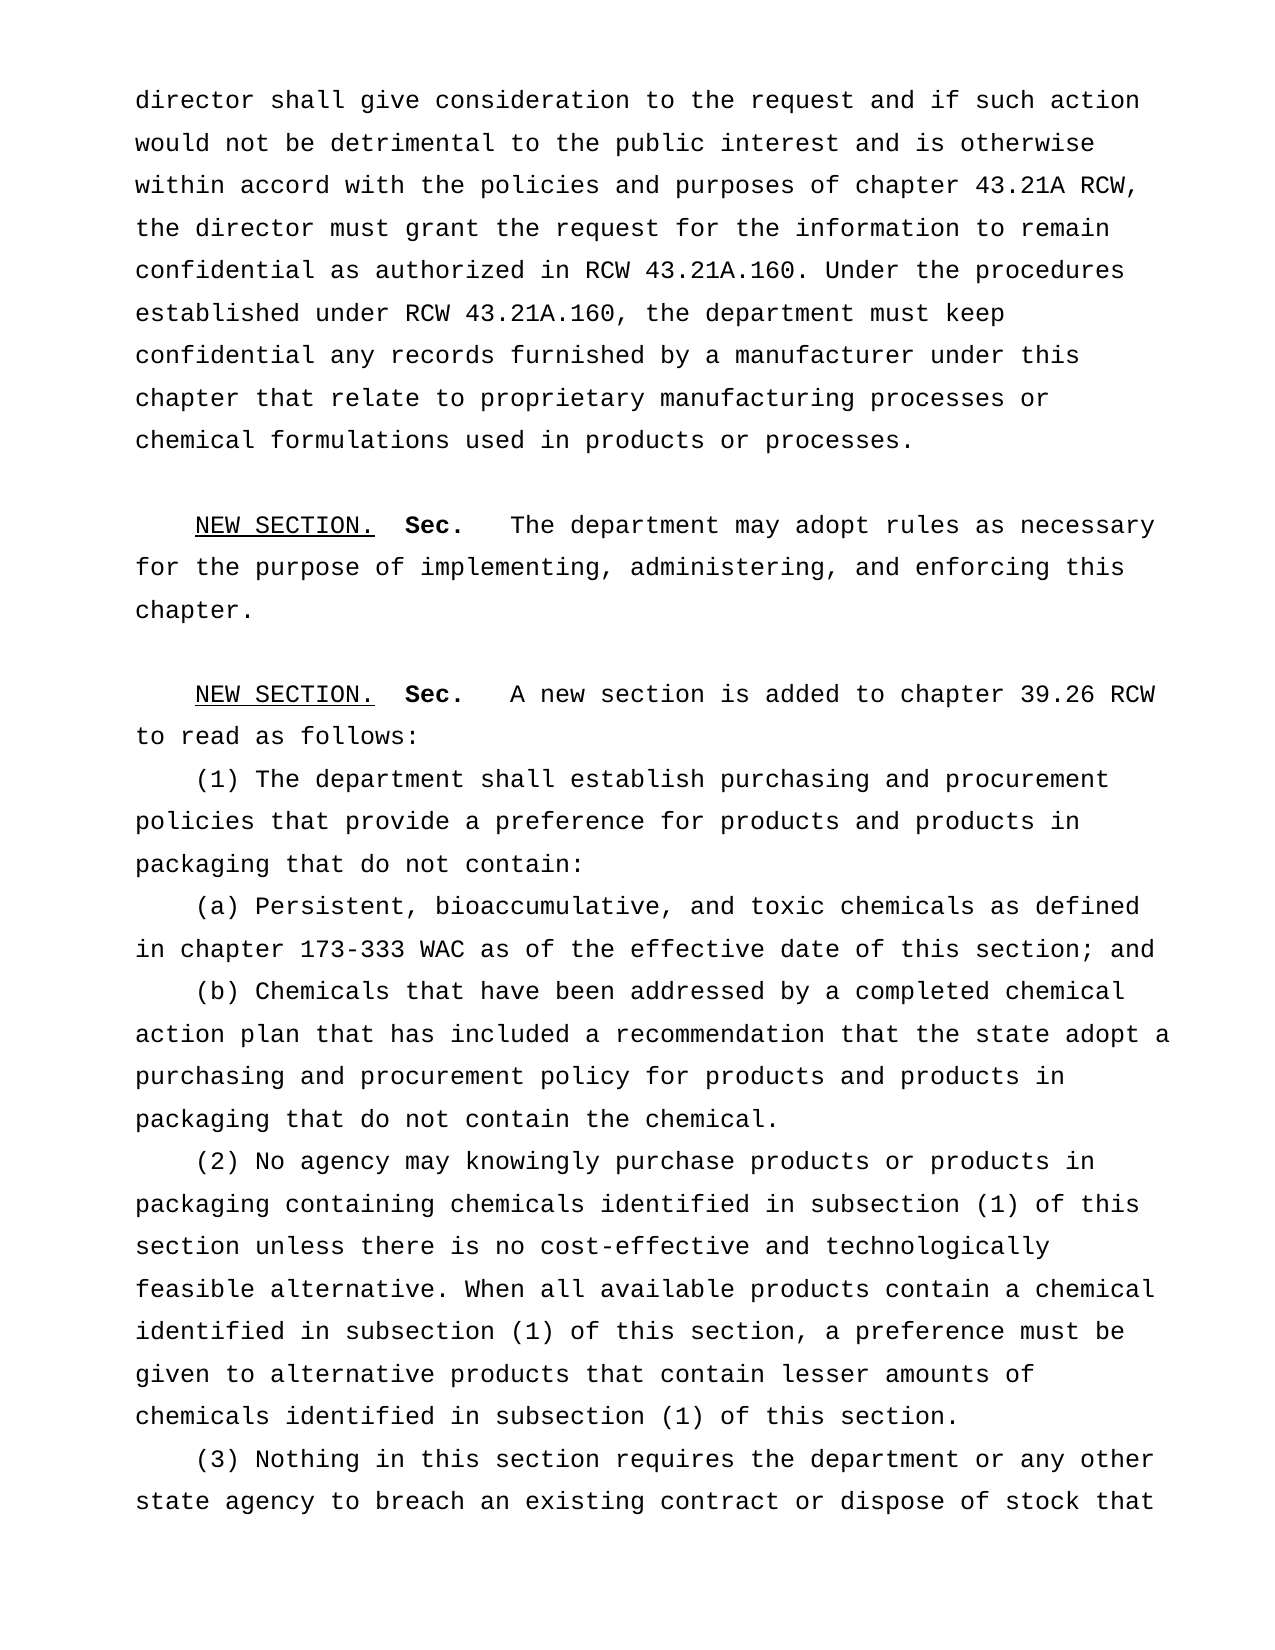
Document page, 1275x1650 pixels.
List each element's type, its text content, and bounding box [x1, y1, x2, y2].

text (a) Persistent, bioaccumulative, and toxic chemicals as defined in chapter 173-333 WAC as of the effective date of this section; and [135, 881, 1170, 966]
text NEW SECTION. Sec. The department may adopt rules as necessary for the purpose of implementing, administering, and enforcing this chapter. [135, 499, 1170, 627]
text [135, 75, 1170, 457]
text (2) No agency may knowingly purchase products or products in packaging containing chemicals identified in subsection (1) of this section unless there is no cost-effective and technologically feasible alternative. When all available products contain a chemical identified in subsection (1) of this section, a preference must be given to alternative products that contain lesser amounts of chemicals identified in subsection (1) of this section. [135, 1136, 1170, 1433]
text (1) The department shall establish purchasing and procurement policies that provide a preference for products and products in packaging that do not contain: [135, 753, 1170, 881]
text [135, 1433, 1170, 1518]
text NEW SECTION. Sec. A new section is added to chapter 39.26 RCW to read as follows: [135, 668, 1170, 753]
text (b) Chemicals that have been addressed by a completed chemical action plan that has included a recommendation that the state adopt a purchasing and procurement policy for products and products in packaging that do not contain the chemical. [135, 966, 1170, 1136]
